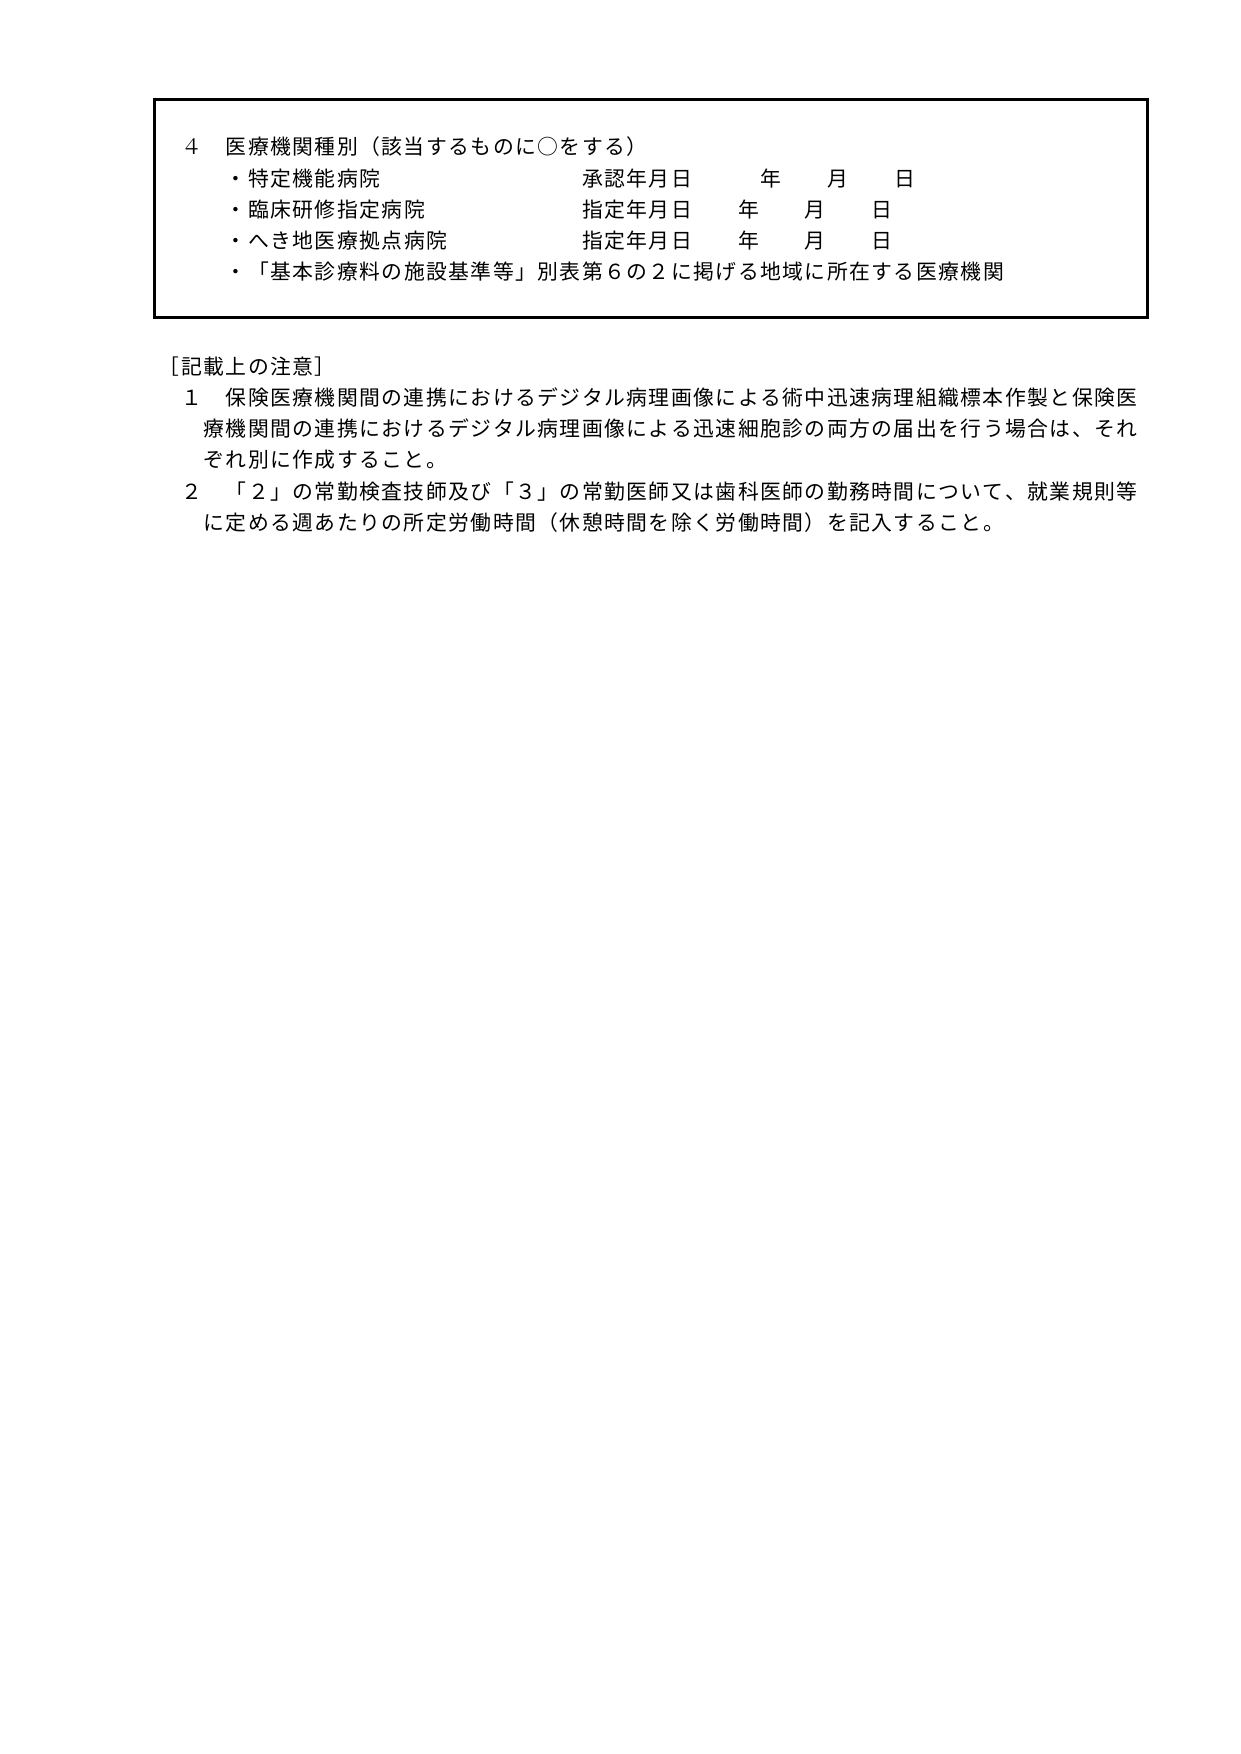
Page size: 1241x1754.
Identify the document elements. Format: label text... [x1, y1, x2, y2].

text ［記載上の注意］ [125, 350, 1139, 381]
text １ 保険医療機関間の連携におけるデジタル病理画像による術中迅速病理組織標本作製と保険医 療機関間の連携におけるデジタル病理画像による迅速細胞診の両方の届出を行う場合は、それぞれ別に作成すること。 [159, 381, 1139, 474]
text ２ 「２」の常勤検査技師及び「３」の常勤医師又は歯科医師の勤務時間について、就業規則等に定める週あたりの所定労働時間（休憩時間を除く労働時間）を記入すること。 [181, 474, 1139, 537]
table_cell ４ 医療機関種別（該当するものに○をする） ・特定機能病院 承認年月日 年 月 日 ・臨床研修指定病院 指定年月日 年 月 日 ・へき地医療拠点病院 指定年月日 年 月 日 ・「基本診療料の施設基準等」別表第６の２に掲げる地域に所在する医療機関 [156, 101, 1146, 316]
